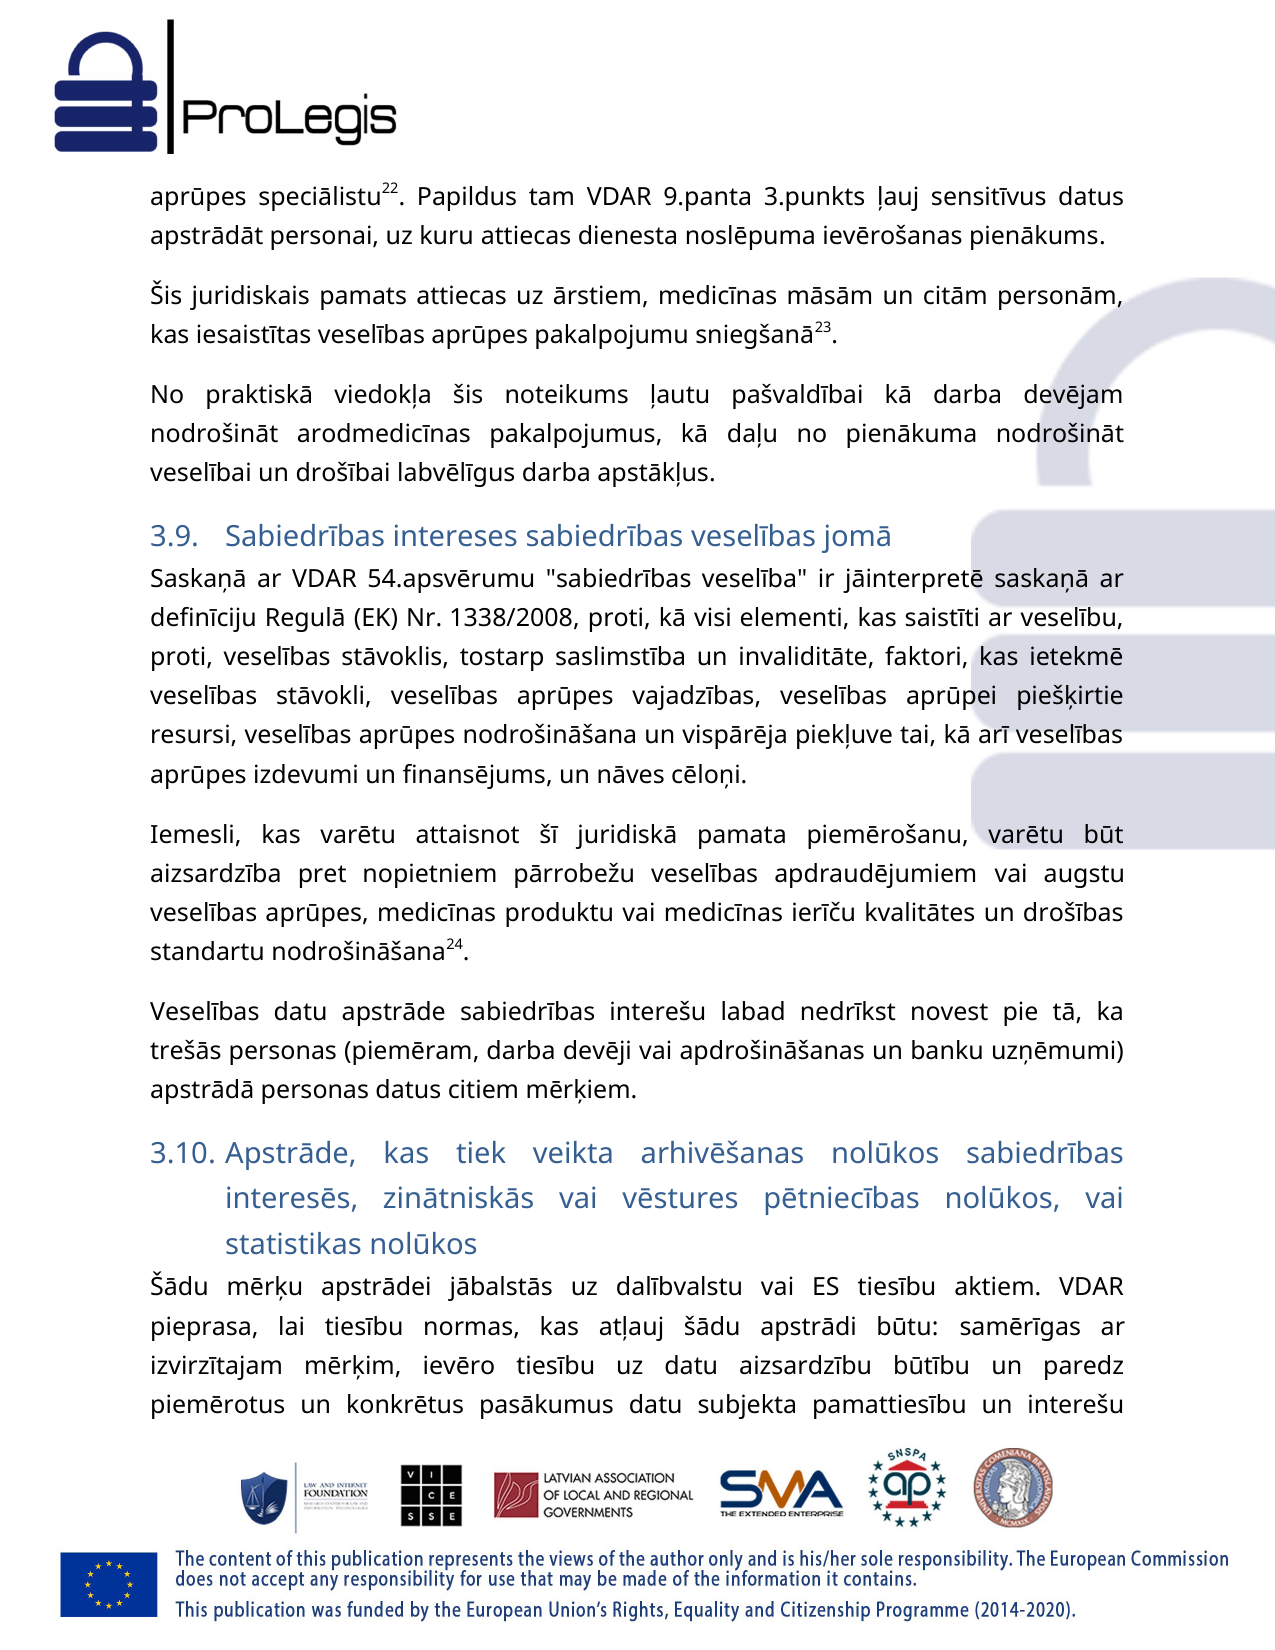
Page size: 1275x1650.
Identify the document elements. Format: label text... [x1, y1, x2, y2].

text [150, 1269, 1125, 1421]
text Šis juridiskais pamats attiecas uz ārstiem, medicīnas māsām un citām personām, kas iesaistītas veselības aprūpes pakalpojumu sniegšanā. [150, 277, 1125, 351]
text No praktiskā viedokļa šis noteikums ļautu pašvaldībai kā darba devējam nodrošināt arodmedicīnas pakalpojumus, kā daļu no pienākuma nodrošināt veselībai un drošībai labvēlīgus darba apstākļus. [150, 376, 1125, 489]
subtitle Apstrāde, kas tiek veikta arhivēšanas nolūkos sabiedrības interesēs, zinātniskās vai vēstures pētniecības nolūkos, vai statistikas nolūkos [150, 1132, 1125, 1263]
text Saskaņā ar VDAR 54.apsvērumu "sabiedrības veselība" ir jāinterpretē saskaņā ar definīciju Regulā (EK) Nr. 1338/2008, proti, kā visi elementi, kas saistīti ar veselību, proti, veselības stāvoklis, tostarp saslimstība un invaliditāte, faktori, kas ietekmē veselības stāvokli, veselības aprūpes vajadzības, veselības aprūpei piešķirtie resursi, veselības aprūpes nodrošināšana un vispārēja piekļuve tai, kā arī veselības aprūpes izdevumi un finansējums, un nāves cēloņi. [150, 560, 1125, 790]
picture [820, 243, 1275, 937]
subtitle Sabiedrības intereses sabiedrības veselības jomā [150, 515, 1125, 554]
picture [37, 1408, 1275, 1629]
picture [2, 3, 440, 192]
text Veselības datu apstrāde sabiedrības interešu labad nedrīkst novest pie tā, ka trešās personas (piemēram, darba devēji vai apdrošināšanas un banku uzņēmumi) apstrādā personas datus citiem mērķiem. [150, 994, 1125, 1106]
text Iemesli, kas varētu attaisnot šī juridiskā pamata piemērošanu, varētu būt aizsardzība pret nopietniem pārrobežu veselības apdraudējumiem vai augstu veselības aprūpes, medicīnas produktu vai medicīnas ierīču kvalitātes un drošības standartu nodrošināšana. [150, 816, 1125, 968]
